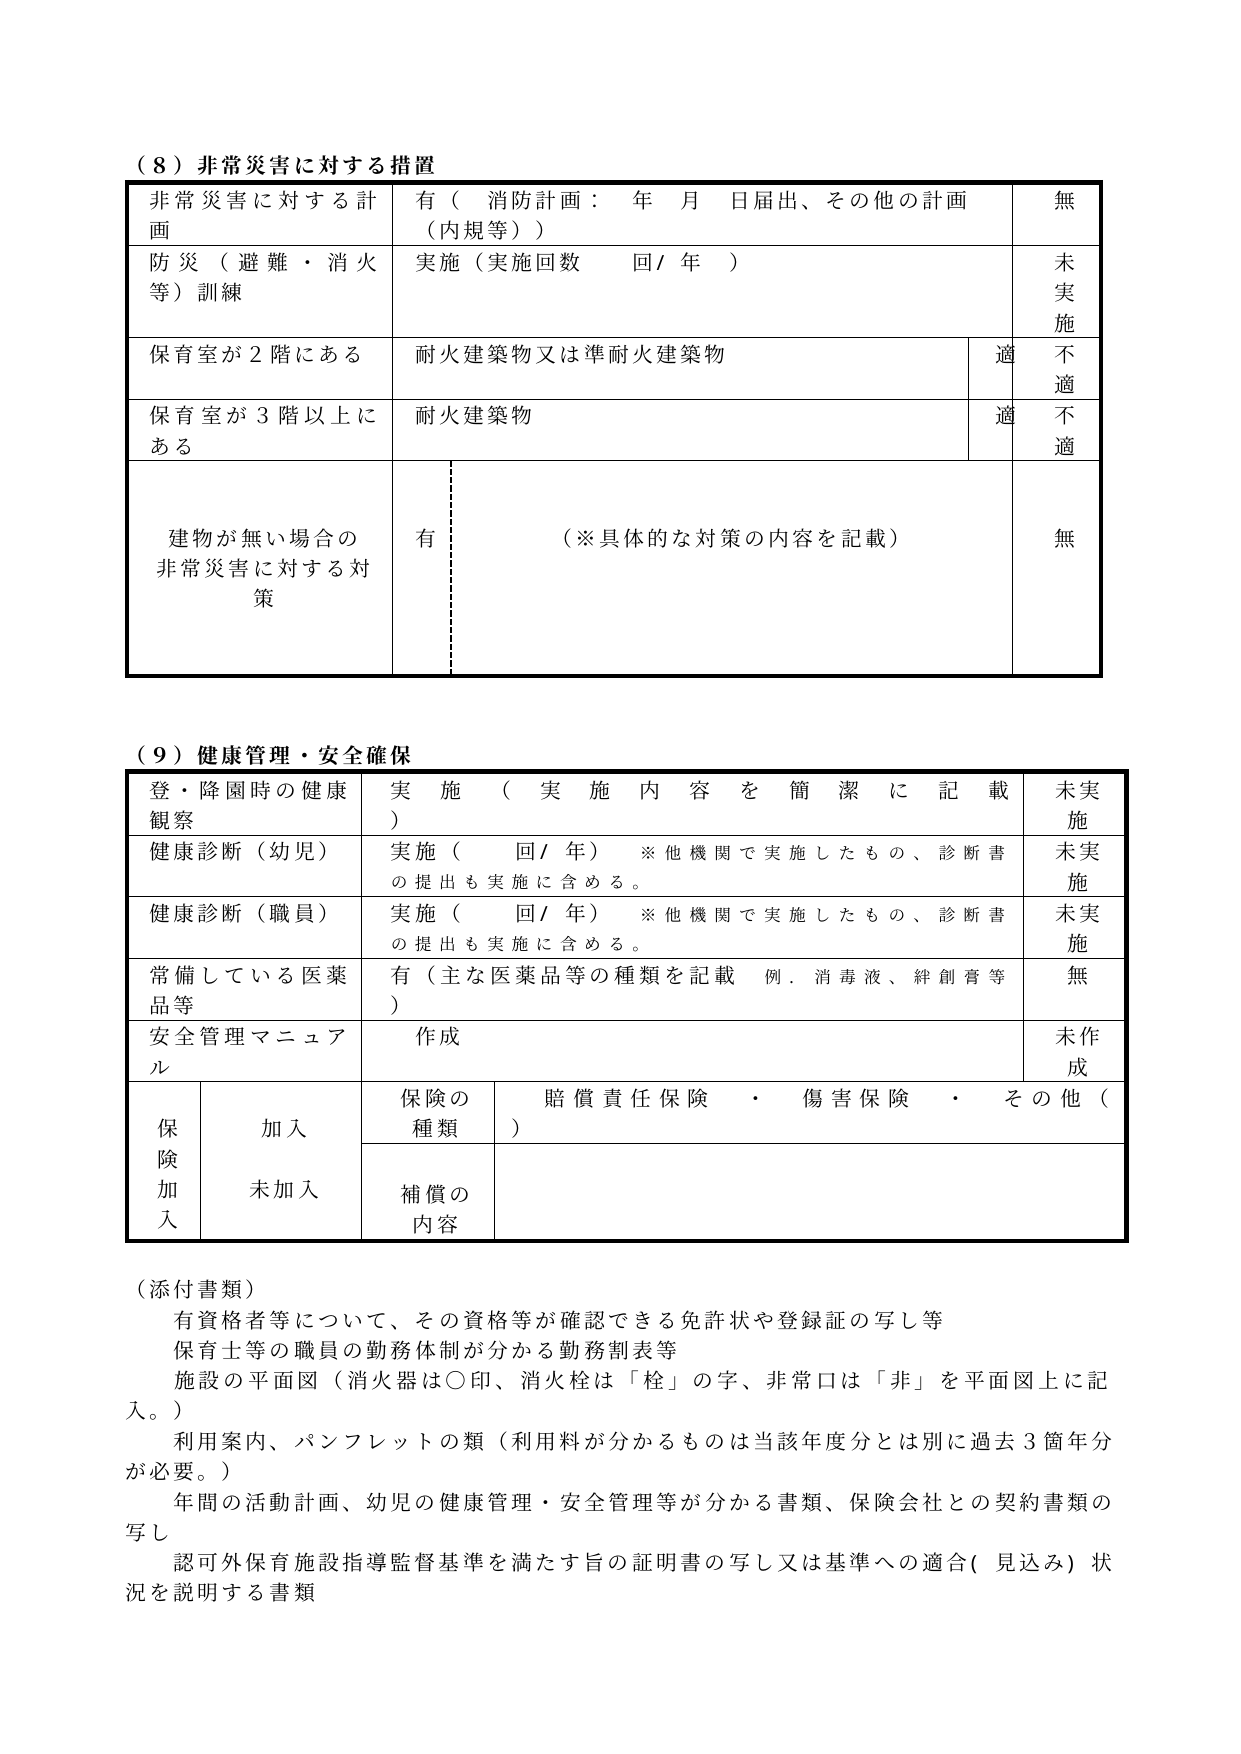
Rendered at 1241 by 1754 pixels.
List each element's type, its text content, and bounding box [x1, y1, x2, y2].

table_cell 安全管理マニュアル [129, 1021, 361, 1081]
text 利用案内、パンフレットの類（利用料が分かるものは当該年度分とは別に過去３箇年分が必要。） [125, 1425, 1116, 1486]
table_cell 不適 [1013, 338, 1099, 399]
table_cell 未実施 [1024, 897, 1124, 958]
text 施設の平面図（消火器は○印、消火栓は「栓」の字、非常口は「非」を平面図上に記入。） [125, 1364, 1116, 1425]
text 保育士等の職員の勤務体制が分かる勤務割表等 [125, 1334, 1116, 1364]
table_cell [495, 1144, 1124, 1238]
table_cell 耐火建築物又は準耐火建築物 [393, 338, 968, 399]
table_cell 賠償責任保険 ・ 傷害保険 ・ その他（ ） [495, 1082, 1124, 1143]
table_cell 未作成 [1024, 1021, 1124, 1081]
table_cell 無 [1024, 959, 1124, 1019]
text （添付書類） [125, 1273, 1116, 1304]
table_cell 未実施 [1024, 836, 1124, 896]
table_cell （※具体的な対策の内容を記載） [451, 461, 1012, 674]
text 有資格者等について、その資格等が確認できる免許状や登録証の写し等 [125, 1304, 1116, 1334]
text （８）非常災害に対する措置 [125, 149, 1116, 180]
table_cell 作成 [362, 1021, 1023, 1081]
table_cell 無 [1013, 461, 1099, 674]
table_cell 建物が無い場合の 非常災害に対する対策 [129, 461, 392, 674]
table_cell 健康診断（職員） [129, 897, 361, 958]
table_cell 保険 加入 [129, 1082, 200, 1238]
table_cell 補償の 内容 [362, 1144, 494, 1238]
table_cell 実施（ 回/年） ※他機関で実施したもの、診断書の提出も実施に含める。 [362, 897, 1023, 958]
table_cell 実施（ 回/年） ※他機関で実施したもの、診断書の提出も実施に含める。 [362, 836, 1023, 896]
table_cell 未実施 [1013, 246, 1099, 337]
table_cell 実施（実施回数 回/年 ） [393, 246, 1012, 337]
table_cell 保育室が２階にある [129, 338, 392, 399]
table_header 非常災害に対する計画 [129, 185, 392, 245]
table_header 登・降園時の健康観察 [129, 774, 361, 834]
text （９）健康管理・安全確保 [125, 739, 1116, 769]
table_header 未実施 [1024, 774, 1124, 834]
table_cell 常備している医薬品等 [129, 959, 361, 1019]
table_cell 防災（避難・消火等）訓練 [129, 246, 392, 337]
table_cell 有（主な医薬品等の種類を記載 例.消毒液、絆創膏等 ） [362, 959, 1023, 1019]
table_cell 加入 未加入 [201, 1082, 361, 1238]
table_cell 保険の種類 [362, 1082, 494, 1143]
table_cell 適 [969, 400, 1012, 460]
text 認可外保育施設指導監督基準を満たす旨の証明書の写し又は基準への適合(見込み)状況を説明する書類 [125, 1546, 1116, 1607]
table_cell 健康診断（幼児） [129, 836, 361, 896]
table_cell 耐火建築物 [393, 400, 968, 460]
table_cell 有 [393, 461, 451, 674]
table_header 有（ 消防計画： 年 月 日届出、その他の計画（内規等）） [393, 185, 1012, 245]
table_cell 適 [969, 338, 1012, 399]
table_cell 保育室が３階以上にある [129, 400, 392, 460]
table_header 無 [1013, 185, 1099, 245]
table_header 実施（実施内容を簡潔に記載 ） [362, 774, 1023, 834]
table_cell 不適 [1013, 400, 1099, 460]
text 年間の活動計画、幼児の健康管理・安全管理等が分かる書類、保険会社との契約書類の写し [125, 1486, 1116, 1546]
